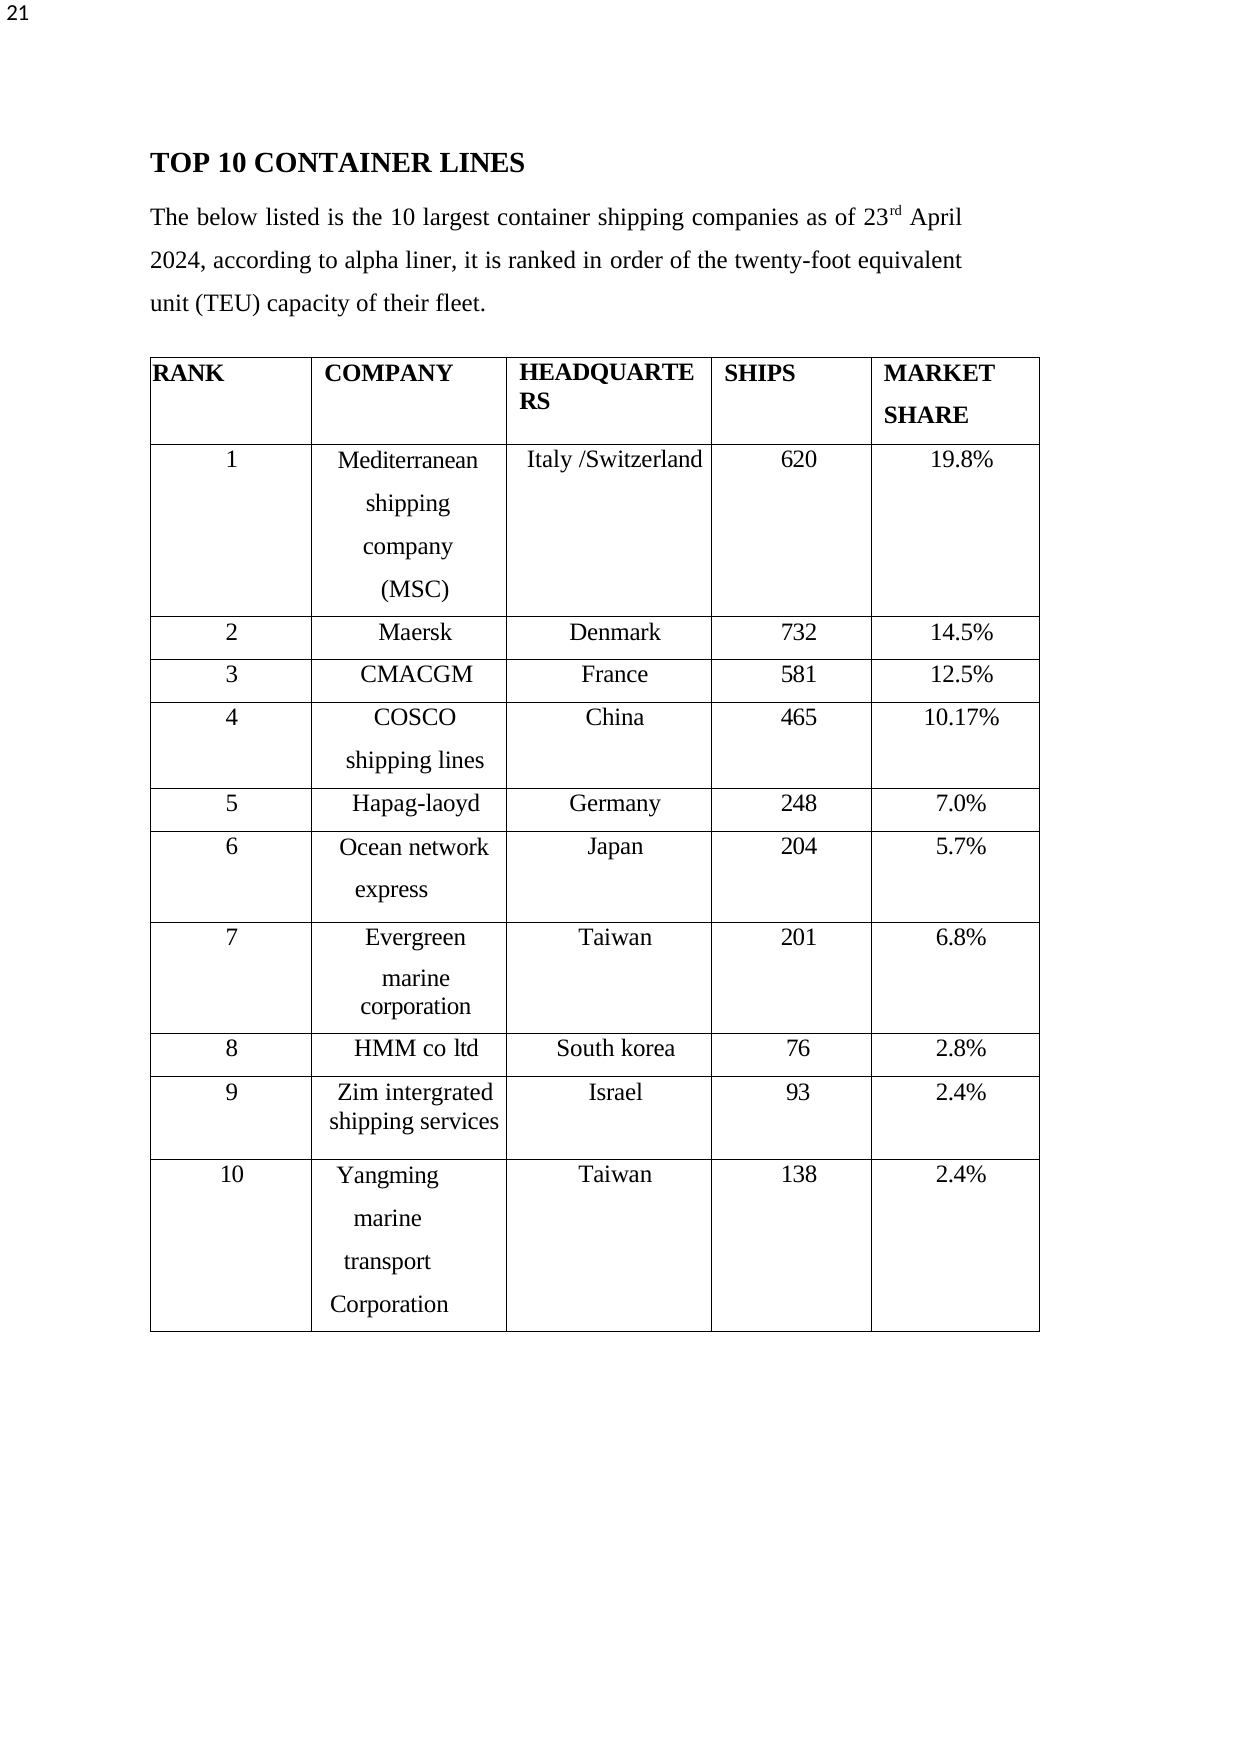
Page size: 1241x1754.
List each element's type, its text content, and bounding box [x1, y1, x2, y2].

table_cell 14.5% [872, 617, 1039, 659]
table_cell 248 [712, 789, 871, 831]
table_header SHIPS [712, 358, 871, 444]
table_cell Taiwan [507, 1160, 711, 1331]
table_cell 8 [151, 1034, 311, 1076]
table_cell 7 [151, 923, 311, 1033]
table_cell 201 [712, 923, 871, 1033]
table_cell Ocean network express [312, 832, 506, 922]
table_cell Italy /Switzerland [507, 445, 711, 616]
table_header MARKET SHARE [872, 358, 1039, 444]
table_cell 581 [712, 660, 871, 702]
table_cell 138 [712, 1160, 871, 1331]
table_cell 204 [712, 832, 871, 922]
table_cell South korea [507, 1034, 711, 1076]
table_cell Hapag-laoyd [312, 789, 506, 831]
table_cell Yangming marine transport Corporation [312, 1160, 506, 1331]
table_cell HMM co ltd [312, 1034, 506, 1076]
table_cell CMACGM [312, 660, 506, 702]
table_cell 5 [151, 789, 311, 831]
table_cell France [507, 660, 711, 702]
table_cell 3 [151, 660, 311, 702]
table_cell 6.8% [872, 923, 1039, 1033]
table_cell China [507, 703, 711, 788]
table_cell 19.8% [872, 445, 1039, 616]
table_header COMPANY [312, 358, 506, 444]
table_cell 6 [151, 832, 311, 922]
table_cell Evergreen marine corporation [312, 923, 506, 1033]
table_cell Mediterranean shipping company (MSC) [312, 445, 506, 616]
table_header RANK [151, 358, 311, 444]
table_cell Maersk [312, 617, 506, 659]
table_cell 2.4% [872, 1077, 1039, 1159]
table_header HEADQUARTE RS [507, 358, 711, 444]
subtitle TOP 10 CONTAINER LINES [150, 145, 1213, 179]
table_cell 620 [712, 445, 871, 616]
table_cell 9 [151, 1077, 311, 1159]
table_cell 4 [151, 703, 311, 788]
table_cell Taiwan [507, 923, 711, 1033]
table_cell COSCO shipping lines [312, 703, 506, 788]
text The below listed is the 10 largest container shipping companies as of 23rd April 2024, according to alpha liner, it is ranked in order of the twenty-foot equivalent unit (TEU) capacity of their fleet. [150, 202, 962, 317]
table_cell 10 [151, 1160, 311, 1331]
table_cell Japan [507, 832, 711, 922]
table_cell 2.8% [872, 1034, 1039, 1076]
table_cell 732 [712, 617, 871, 659]
table_cell 76 [712, 1034, 871, 1076]
table_cell Denmark [507, 617, 711, 659]
table_cell Israel [507, 1077, 711, 1159]
table_cell 2 [151, 617, 311, 659]
table_cell 7.0% [872, 789, 1039, 831]
table_cell Zim intergrated shipping services [312, 1077, 506, 1159]
table_cell 93 [712, 1077, 871, 1159]
table_cell 465 [712, 703, 871, 788]
table_cell 2.4% [872, 1160, 1039, 1331]
table_cell Germany [507, 789, 711, 831]
table_cell 10.17% [872, 703, 1039, 788]
table_cell 12.5% [872, 660, 1039, 702]
table_cell 5.7% [872, 832, 1039, 922]
table_cell 1 [151, 445, 311, 616]
